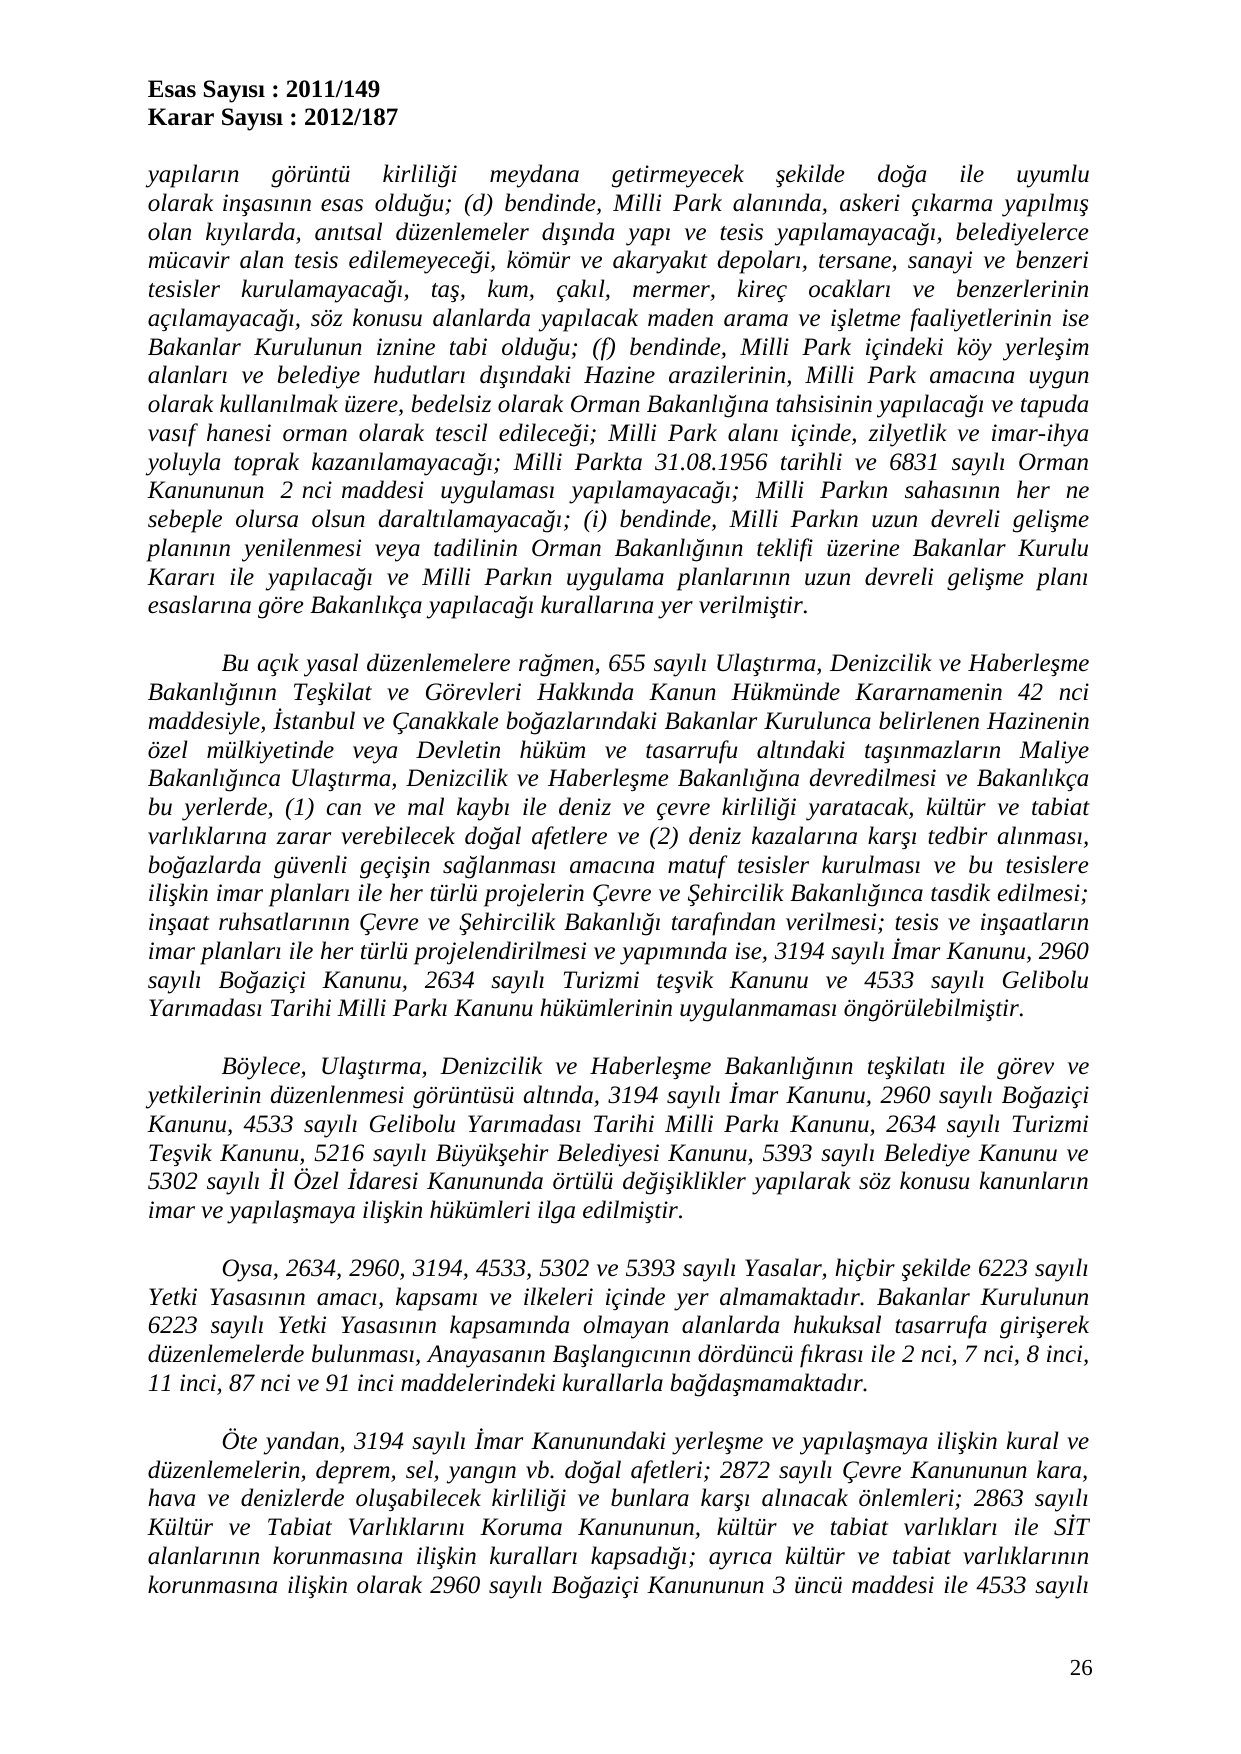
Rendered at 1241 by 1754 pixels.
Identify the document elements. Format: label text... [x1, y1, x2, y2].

text Oysa, 2634, 2960, 3194, 4533, 5302 ve 5393 sayılı Yasalar, hiçbir şekilde 6223 sayılı Yetki Yasasının amacı, kapsamı ve ilkeleri içinde yer almamaktadır. Bakanlar Kurulunun 6223 sayılı Yetki Yasasının kapsamında olmayan alanlarda hukuksal tasarrufa girişerek düzenlemelerde bulunması, Anayasanın Başlangıcının dördüncü fıkrası ile 2 nci, 7 nci, 8 inci, 11 inci, 87 nci ve 91 inci maddelerindeki kurallarla bağdaşmamaktadır. [148, 1253, 1093, 1397]
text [148, 159, 1093, 619]
text Böylece, Ulaştırma, Denizcilik ve Haberleşme Bakanlığının teşkilatı ile görev ve yetkilerinin düzenlenmesi görüntüsü altında, 3194 sayılı İmar Kanunu, 2960 sayılı Boğaziçi Kanunu, 4533 sayılı Gelibolu Yarımadası Tarihi Milli Parkı Kanunu, 2634 sayılı Turizmi Teşvik Kanunu, 5216 sayılı Büyükşehir Belediyesi Kanunu, 5393 sayılı Belediye Kanunu ve 5302 sayılı İl Özel İdaresi Kanununda örtülü değişiklikler yapılarak söz konusu kanunların imar ve yapılaşmaya ilişkin hükümleri ilga edilmiştir. [148, 1051, 1093, 1224]
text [148, 1426, 1093, 1598]
text Bu açık yasal düzenlemelere rağmen, 655 sayılı Ulaştırma, Denizcilik ve Haberleşme Bakanlığının Teşkilat ve Görevleri Hakkında Kanun Hükmünde Kararnamenin 42 nci maddesiyle, İstanbul ve Çanakkale boğazlarındaki Bakanlar Kurulunca belirlenen Hazinenin özel mülkiyetinde veya Devletin hüküm ve tasarrufu altındaki taşınmazların Maliye Bakanlığınca Ulaştırma, Denizcilik ve Haberleşme Bakanlığına devredilmesi ve Bakanlıkça bu yerlerde, (1) can ve mal kaybı ile deniz ve çevre kirliliği yaratacak, kültür ve tabiat varlıklarına zarar verebilecek doğal afetlere ve (2) deniz kazalarına karşı tedbir alınması, boğazlarda güvenli geçişin sağlanması amacına matuf tesisler kurulması ve bu tesislere ilişkin imar planları ile her türlü projelerin Çevre ve Şehircilik Bakanlığınca tasdik edilmesi; inşaat ruhsatlarının Çevre ve Şehircilik Bakanlığı tarafından verilmesi; tesis ve inşaatların imar planları ile her türlü projelendirilmesi ve yapımında ise, 3194 sayılı İmar Kanunu, 2960 sayılı Boğaziçi Kanunu, 2634 sayılı Turizmi teşvik Kanunu ve 4533 sayılı Gelibolu Yarımadası Tarihi Milli Parkı Kanunu hükümlerinin uygulanmaması öngörülebilmiştir. [148, 648, 1093, 1022]
